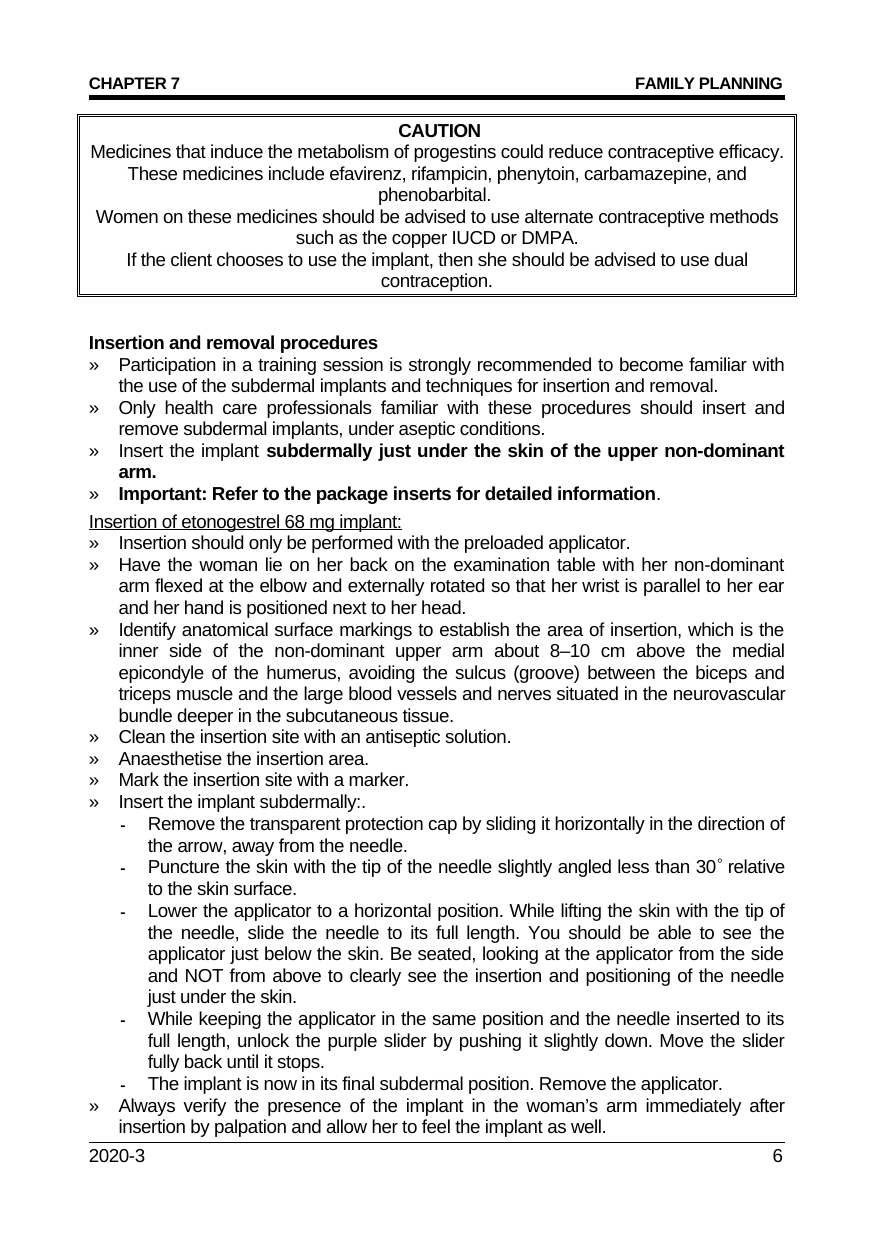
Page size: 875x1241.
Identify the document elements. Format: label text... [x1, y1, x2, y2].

list Only health care professionals familiar with these procedures should insert and remove subdermal implants, under aseptic conditions. [89, 396, 785, 439]
subtitle Insertion of etonogestrel 68 mg implant: [89, 511, 785, 532]
list Remove the transparent protection cap by sliding it horizontally in the direction of the arrow, away from the needle. [118, 812, 785, 856]
list Anaesthetise the insertion area. [89, 748, 785, 769]
list Have the woman lie on her back on the examination table with her non-dominant arm flexed at the elbow and externally rotated so that her wrist is parallel to her ear and her hand is positioned next to her head. [89, 554, 785, 618]
list Always verify the presence of the implant in the woman’s arm immediately after insertion by palpation and allow her to feel the implant as well. [89, 1095, 785, 1138]
list Participation in a training session is strongly recommended to become familiar with the use of the subdermal implants and techniques for insertion and removal. [89, 353, 785, 396]
list Important: Refer to the package inserts for detailed information. [89, 483, 785, 504]
list While keeping the applicator in the same position and the needle inserted to its full length, unlock the purple slider by pushing it slightly down. Move the slider fully back until it stops. [118, 1008, 785, 1073]
list Identify anatomical surface markings to establish the area of insertion, which is the inner side of the non-dominant upper arm about 8–10 cm above the medial epicondyle of the humerus, avoiding the sulcus (groove) between the biceps and triceps muscle and the large blood vessels and nerves situated in the neurovascular bundle deeper in the subcutaneous tissue. [89, 618, 785, 726]
list Insert the implant subdermally:. [89, 791, 785, 812]
list Insert the implant subdermally just under the skin of the upper non-dominant arm. [89, 439, 785, 483]
list Puncture the skin with the tip of the needle slightly angled less than 30 relative to the skin surface. [118, 856, 785, 899]
list Mark the insertion site with a marker. [89, 769, 785, 791]
list Clean the insertion site with an antiseptic solution. [89, 726, 785, 748]
list Lower the applicator to a horizontal position. While lifting the skin with the tip of the needle, slide the needle to its full length. You should be able to see the applicator just below the skin. Be seated, looking at the applicator from the side and NOT from above to clearly see the insertion and positioning of the needle just under the skin. [118, 899, 785, 1008]
list Insertion should only be performed with the preloaded applicator. [89, 532, 785, 554]
subtitle Insertion and removal procedures [89, 332, 785, 353]
list The implant is now in its final subdermal position. Remove the applicator. [118, 1073, 785, 1095]
